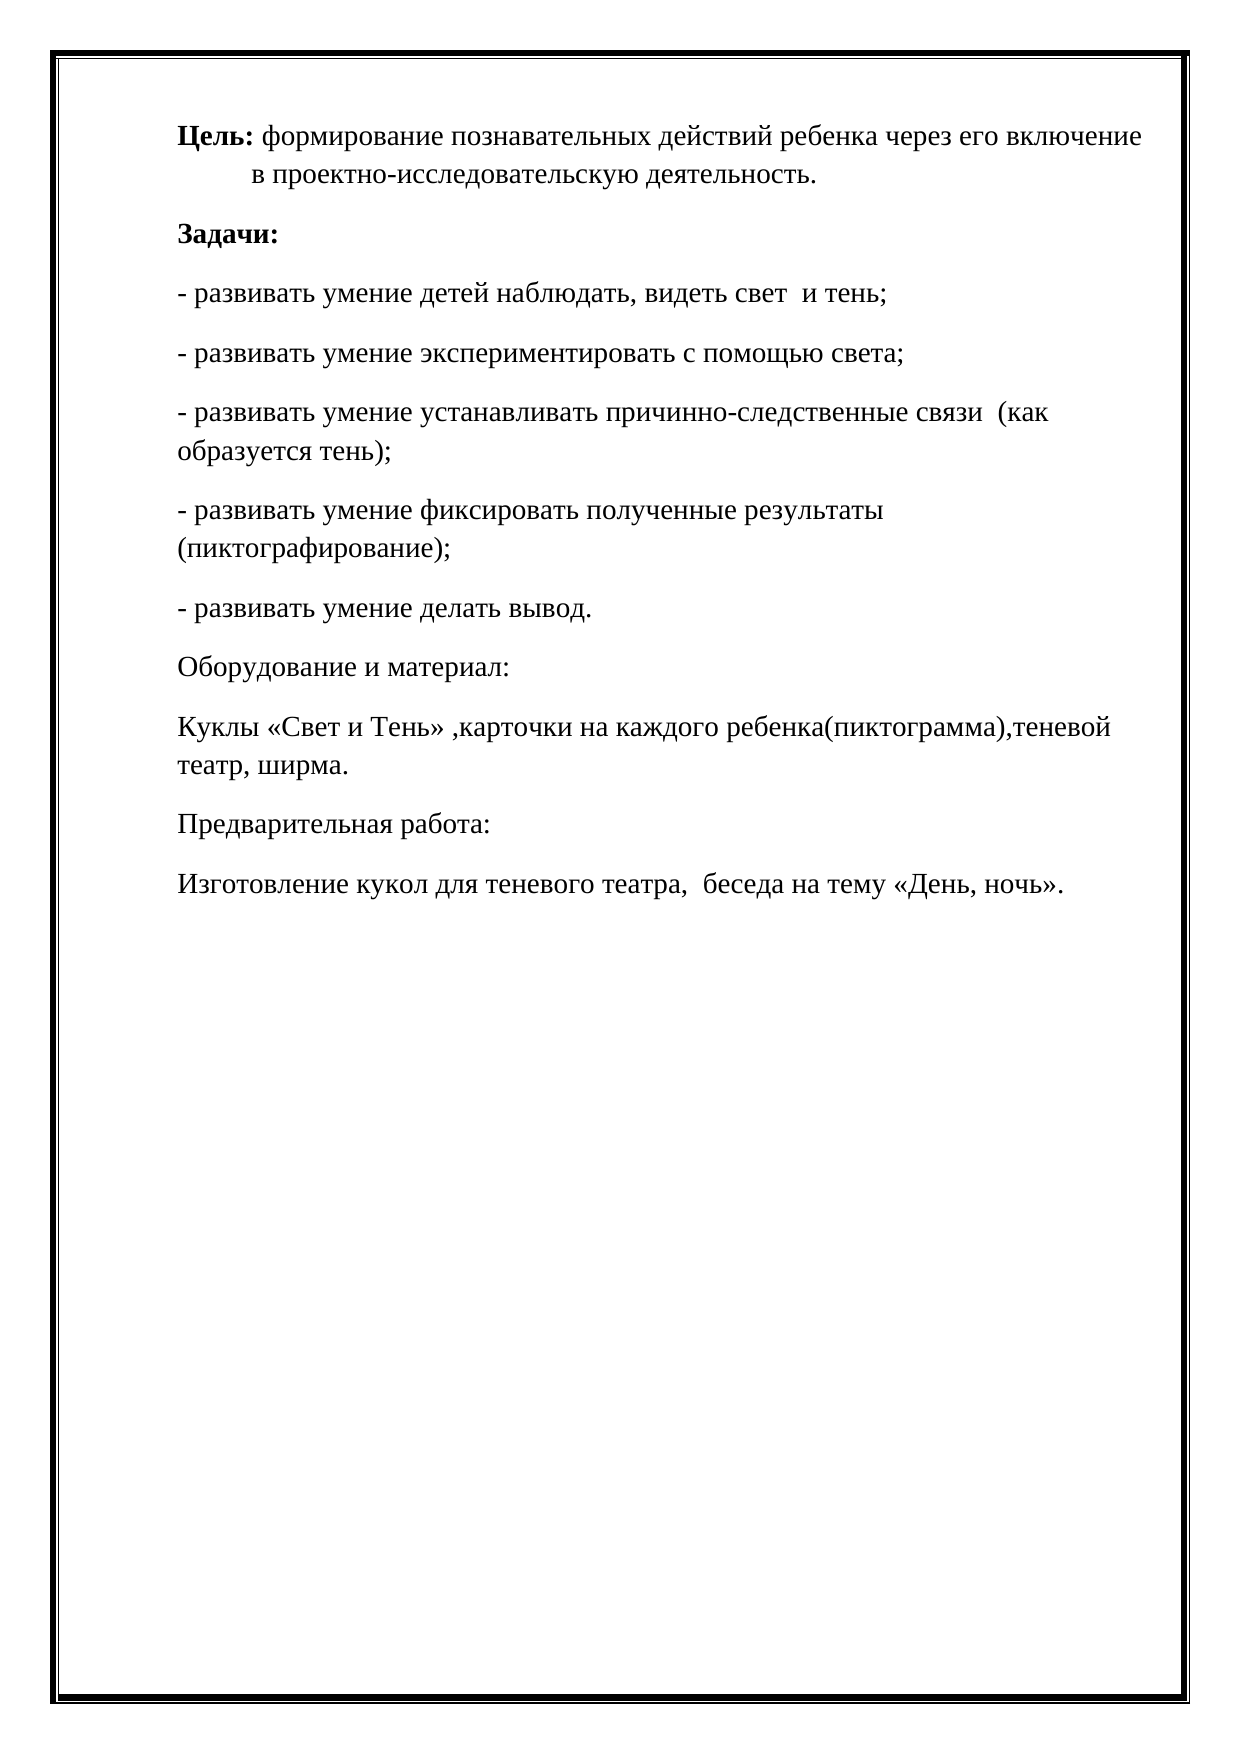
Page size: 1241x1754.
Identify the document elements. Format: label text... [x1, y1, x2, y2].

text Оборудование и материал: [177, 649, 1152, 683]
text Задачи: [177, 216, 1152, 249]
text - развивать умение экспериментировать с помощью света; [177, 335, 1152, 368]
text Куклы «Свет и Тень» ,карточки на каждого ребенка(пиктограмма),теневой театр, ширма. [177, 709, 1152, 781]
text - развивать умение устанавливать причинно-следственные связи (как образуется тень); [177, 394, 1152, 466]
text - развивать умение фиксировать полученные результаты (пиктографирование); [177, 492, 1152, 564]
text Предварительная работа: [177, 807, 1152, 840]
text Изготовление кукол для теневого театра, беседа на тему «День, ночь». [177, 866, 1152, 899]
text - развивать умение делать вывод. [177, 590, 1152, 623]
text Цель: формирование познавательных действий ребенка через его включение в проектно-исследовательскую деятельность. [177, 118, 1152, 190]
text - развивать умение детей наблюдать, видеть свет и тень; [177, 275, 1152, 309]
